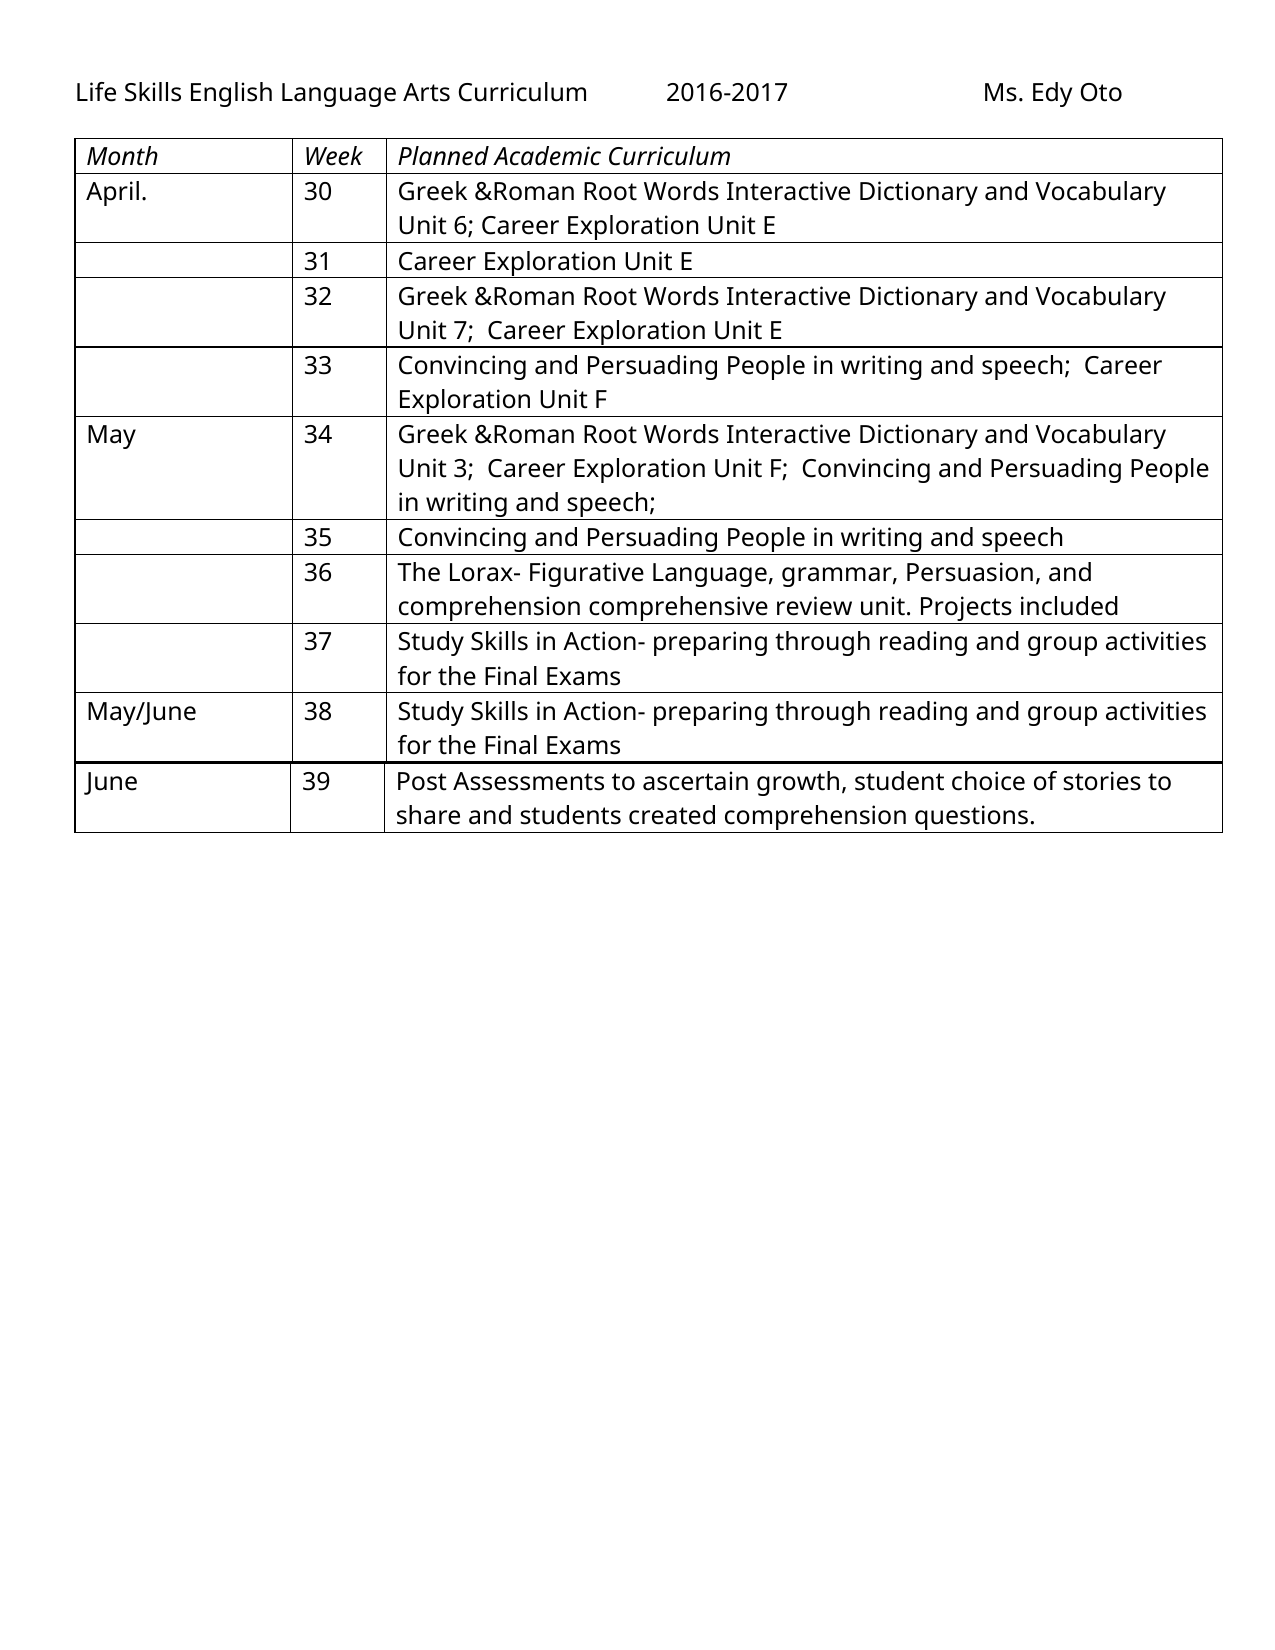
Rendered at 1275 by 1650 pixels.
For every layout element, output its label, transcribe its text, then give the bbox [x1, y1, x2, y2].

table_cell May [76, 417, 292, 519]
table_cell 31 [293, 243, 386, 277]
table_cell 30 [293, 174, 386, 242]
table_cell 32 [293, 278, 386, 346]
table_cell [76, 348, 292, 416]
table_cell [76, 555, 292, 623]
table_header June [76, 764, 290, 832]
table_cell Greek &Roman Root Words Interactive Dictionary and Vocabulary Unit 3; Career Exploration Unit F; Convincing and Persuading People in writing and speech; [387, 417, 1222, 519]
table_cell Convincing and Persuading People in writing and speech; Career Exploration Unit F [387, 348, 1222, 416]
table_cell 34 [293, 417, 386, 519]
table_cell Study Skills in Action- preparing through reading and group activities for the Final Exams [387, 624, 1222, 692]
table_cell Week [293, 139, 386, 173]
table_cell Planned Academic Curriculum [387, 139, 1222, 173]
table_cell 36 [293, 555, 386, 623]
table_cell Greek &Roman Root Words Interactive Dictionary and Vocabulary Unit 7; Career Exploration Unit E [387, 278, 1222, 346]
table_cell [76, 243, 292, 277]
table_header Post Assessments to ascertain growth, student choice of stories to share and students created comprehension questions. [385, 764, 1222, 832]
table_cell April. [76, 174, 292, 242]
table_cell [76, 624, 292, 692]
table_cell 35 [293, 520, 386, 554]
table_cell 38 [293, 693, 386, 761]
table_cell Month [76, 139, 292, 173]
table_cell May/June [76, 693, 292, 761]
table_cell 33 [293, 348, 386, 416]
table_cell Convincing and Persuading People in writing and speech [387, 520, 1222, 554]
table_cell Greek &Roman Root Words Interactive Dictionary and Vocabulary Unit 6; Career Exploration Unit E [387, 174, 1222, 242]
table_cell Career Exploration Unit E [387, 243, 1222, 277]
table_cell The Lorax- Figurative Language, grammar, Persuasion, and comprehension comprehensive review unit. Projects included [387, 555, 1222, 623]
table_cell 37 [293, 624, 386, 692]
table_cell Study Skills in Action- preparing through reading and group activities for the Final Exams [387, 693, 1222, 761]
table_cell [76, 520, 292, 554]
table_cell [76, 278, 292, 346]
table_header 39 [291, 764, 384, 832]
